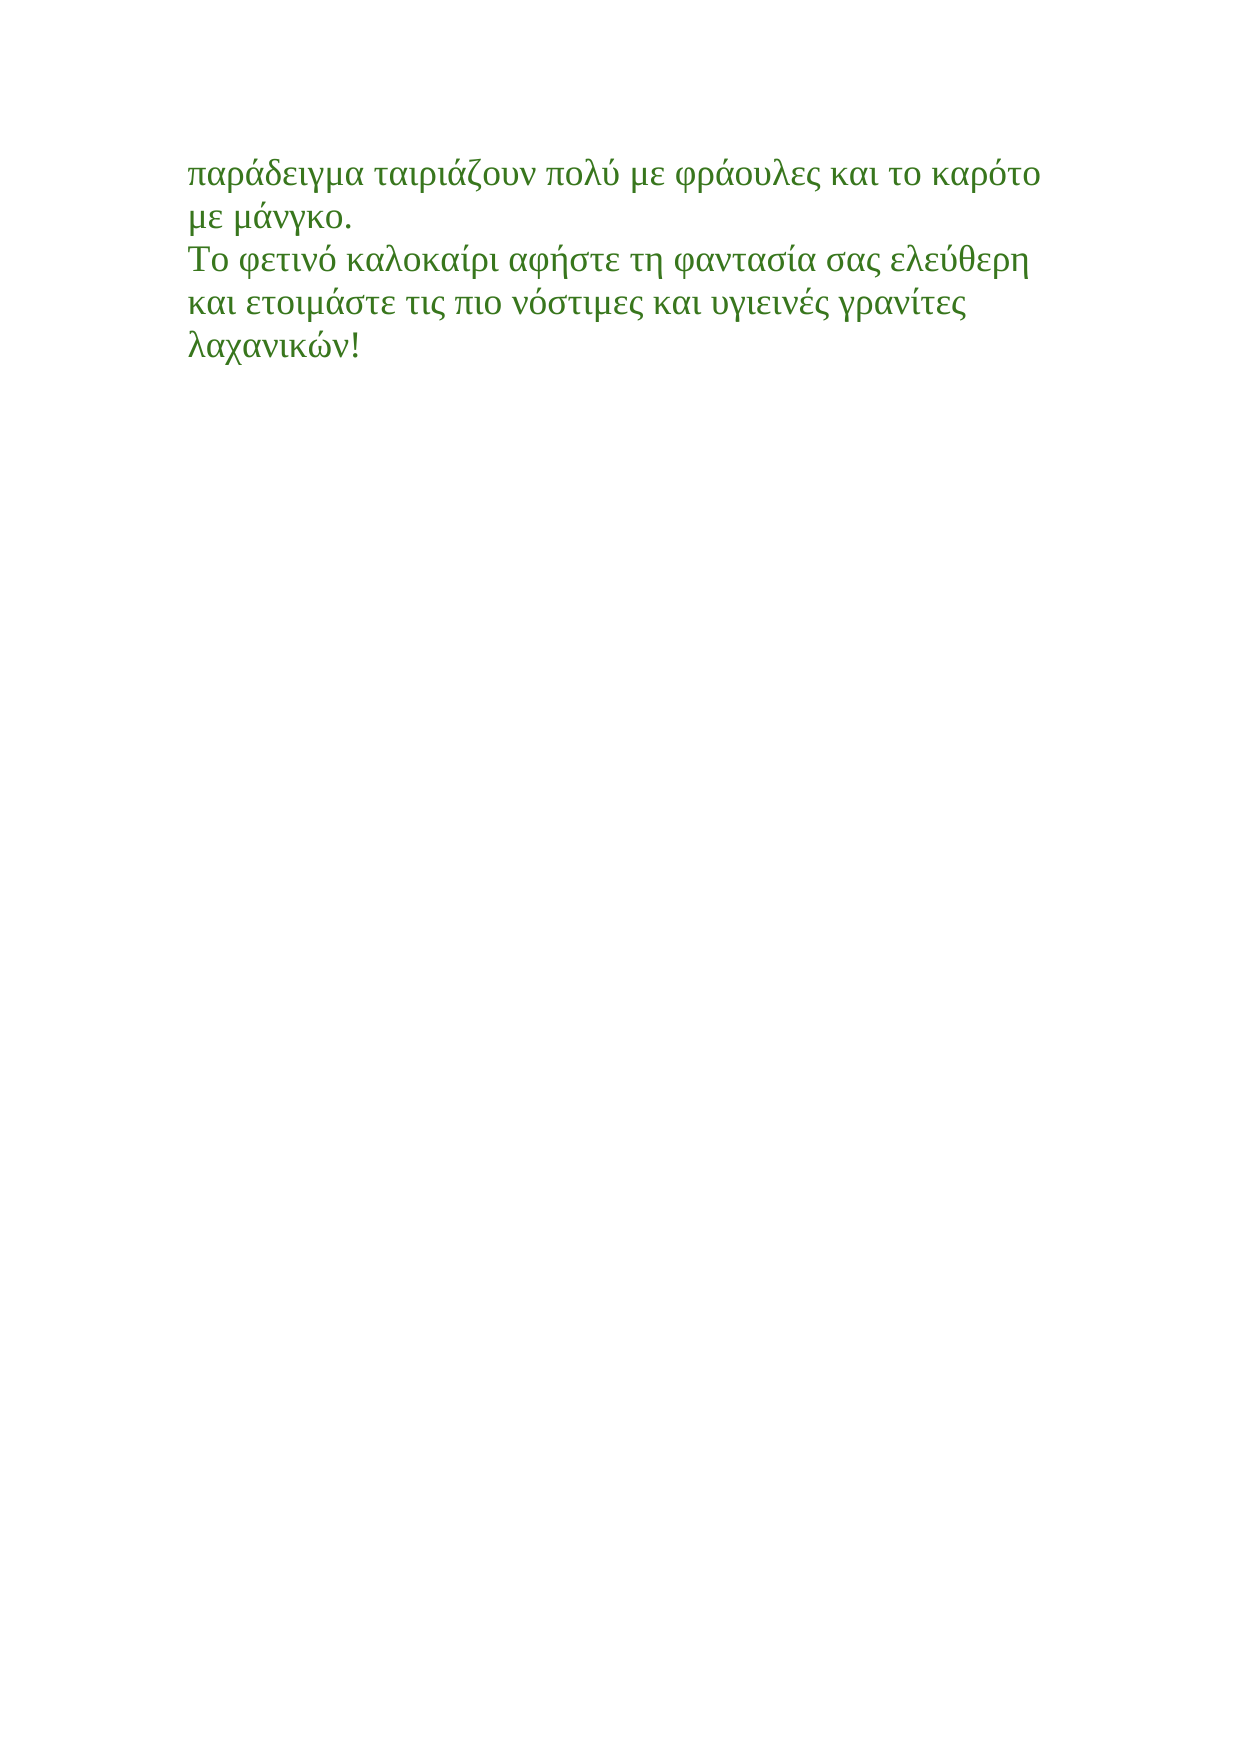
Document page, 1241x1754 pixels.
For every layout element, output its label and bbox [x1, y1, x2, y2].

text [187, 150, 1053, 406]
